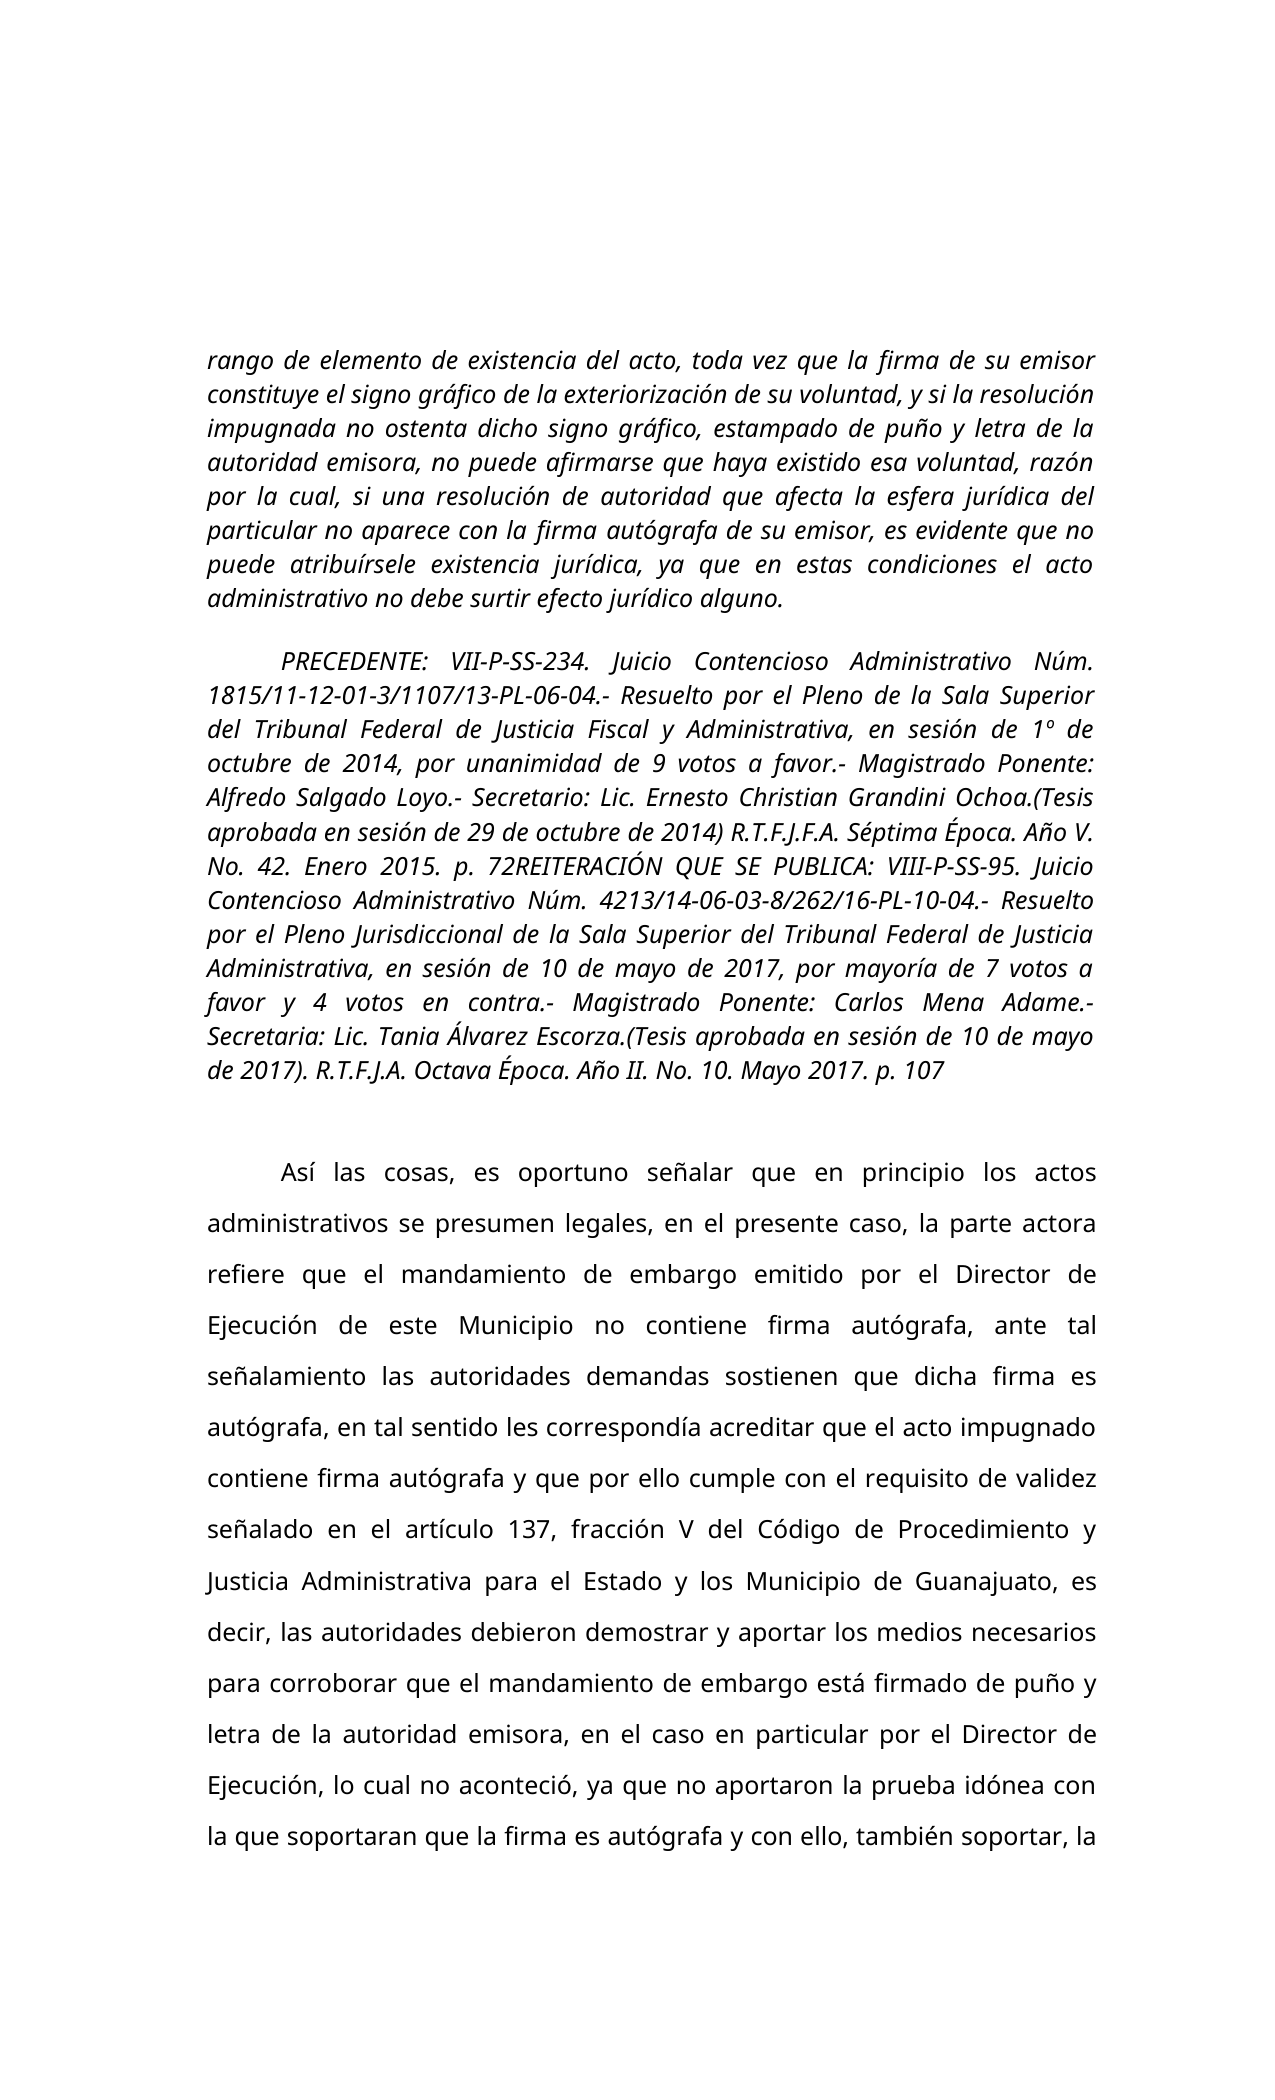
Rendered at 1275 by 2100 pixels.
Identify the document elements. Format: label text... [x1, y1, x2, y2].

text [207, 1155, 1098, 1852]
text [207, 343, 1098, 615]
text PRECEDENTE: VII-P-SS-234. Juicio Contencioso Administrativo Núm. 1815/11-12-01-3/1107/13-PL-06-04.- Resuelto por el Pleno de la Sala Superior del Tribunal Federal de Justicia Fiscal y Administrativa, en sesión de 1º de octubre de 2014, por unanimidad de 9 votos a favor.- Magistrado Ponente: Alfredo Salgado Loyo.- Secretario: Lic. Ernesto Christian Grandini Ochoa.(Tesis aprobada en sesión de 29 de octubre de 2014) R.T.F.J.F.A. Séptima Época. Año V. No. 42. Enero 2015. p. 72REITERACIÓN QUE SE PUBLICA: VIII-P-SS-95. Juicio Contencioso Administrativo Núm. 4213/14-06-03-8/262/16-PL-10-04.- Resuelto por el Pleno Jurisdiccional de la Sala Superior del Tribunal Federal de Justicia Administrativa, en sesión de 10 de mayo de 2017, por mayoría de 7 votos a favor y 4 votos en contra.- Magistrado Ponente: Carlos Mena Adame.- Secretaria: Lic. Tania Álvarez Escorza.(Tesis aprobada en sesión de 10 de mayo de 2017). R.T.F.J.A. Octava Época. Año II. No. 10. Mayo 2017. p. 107 [207, 644, 1098, 1087]
